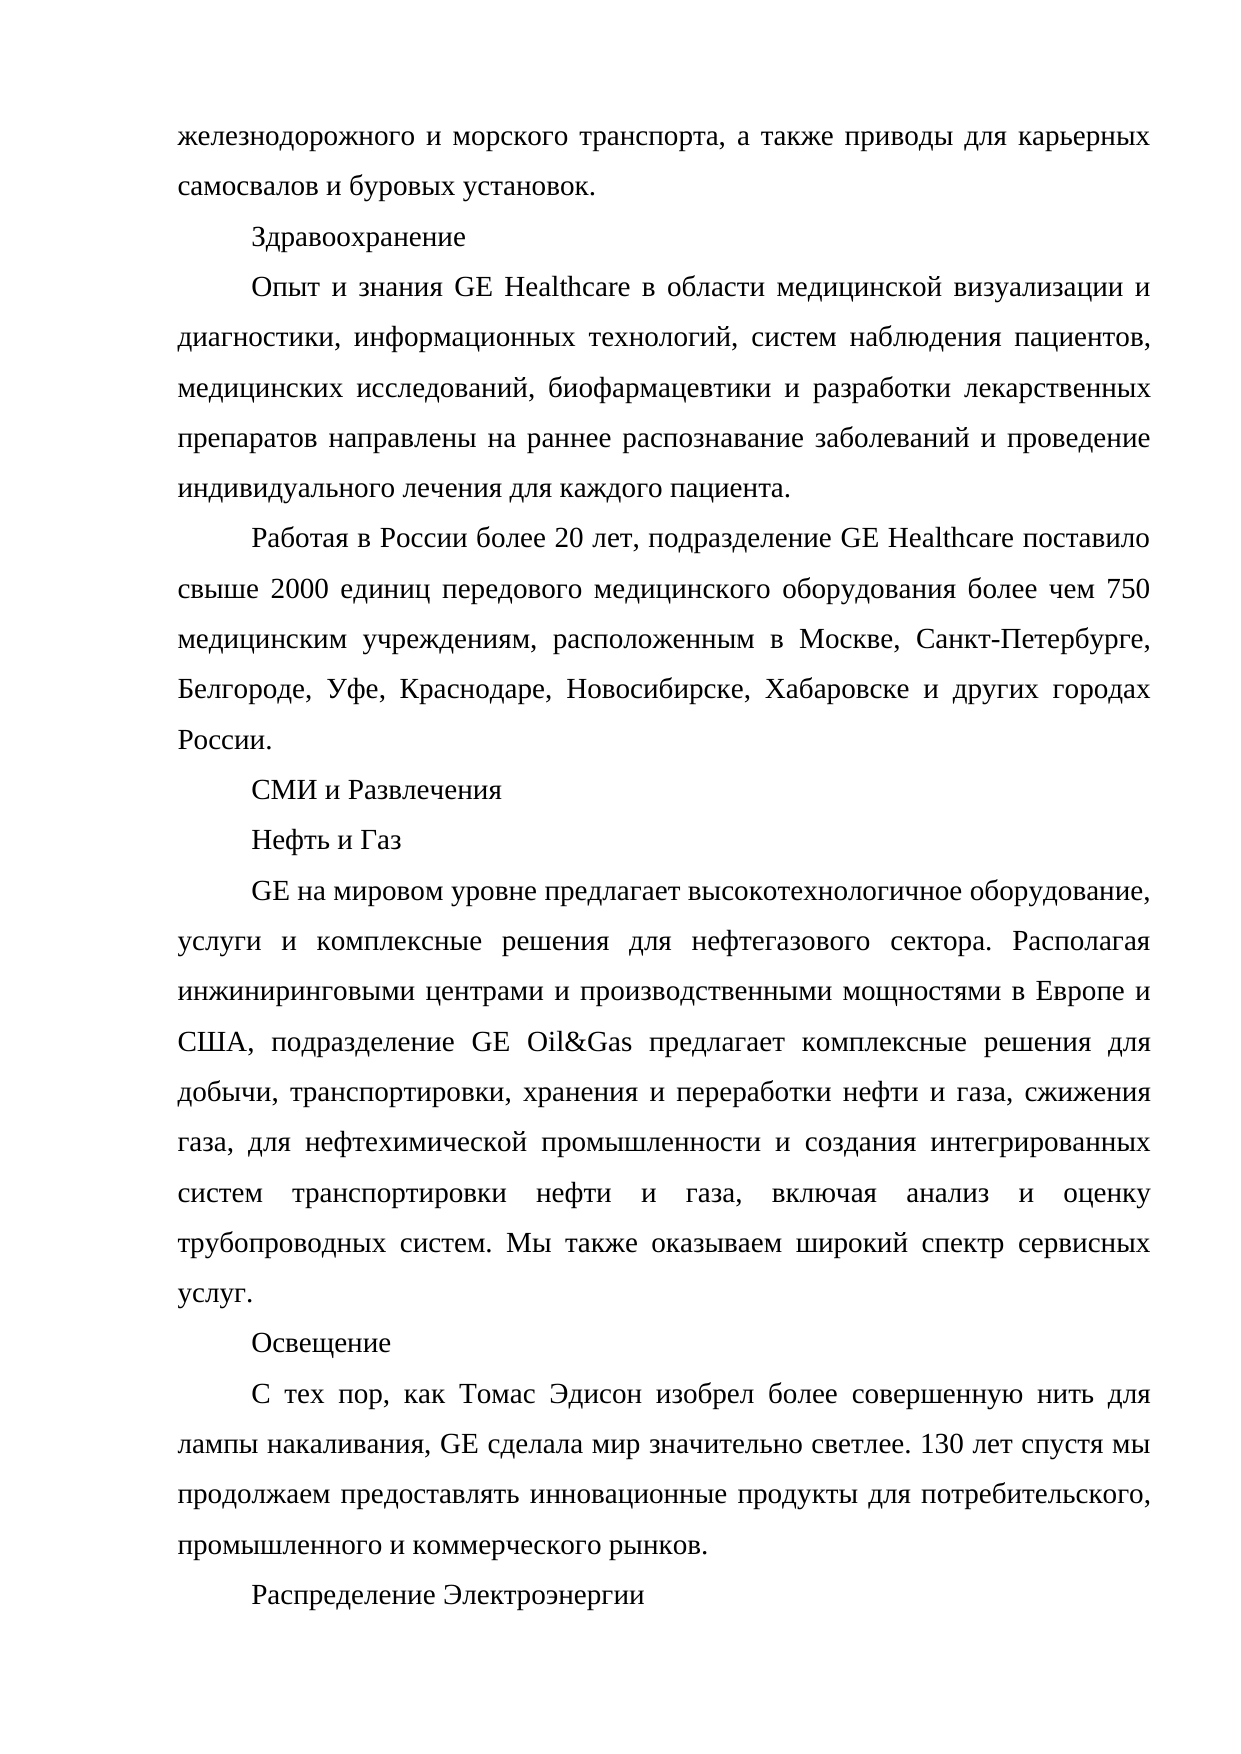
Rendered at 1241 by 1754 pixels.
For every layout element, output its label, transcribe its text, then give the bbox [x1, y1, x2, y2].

list GE на мировом уровне предлагает высокотехнологичное оборудование, услуги и комплексные решения для нефтегазового сектора. Располагая инжиниринговыми центрами и производственными мощностями в Европе и США, подразделение GE Oil&Gas предлагает комплексные решения для добычи, транспортировки, хранения и переработки нефти и газа, сжижения газа, для нефтехимической промышленности и создания интегрированных систем транспортировки нефти и газа, включая анализ и оценку трубопроводных систем. Мы также оказываем широкий спектр сервисных услуг. [177, 873, 1152, 1309]
list Здравоохранение [177, 219, 1152, 252]
list Распределение Электроэнергии [177, 1577, 1152, 1611]
list Нефть и Газ [177, 822, 1152, 856]
list С тех пор, как Томас Эдисон изобрел более совершенную нить для лампы накаливания, GE сделала мир значительно светлее. 130 лет спустя мы продолжаем предоставлять инновационные продукты для потребительского, промышленного и коммерческого рынков. [177, 1376, 1152, 1560]
list Освещение [177, 1326, 1152, 1359]
list Работая в России более 20 лет, подразделение GE Healthcare поставило свыше 2000 единиц передового медицинского оборудования более чем 750 медицинским учреждениям, расположенным в Москве, Санкт-Петербурге, Белгороде, Уфе, Краснодаре, Новосибирске, Хабаровске и других городах России. [177, 521, 1152, 755]
list СМИ и Развлечения [177, 772, 1152, 806]
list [177, 118, 1152, 202]
list Опыт и знания GE Healthcare в области медицинской визуализации и диагностики, информационных технологий, систем наблюдения пациентов, медицинских исследований, биофармацевтики и разработки лекарственных препаратов направлены на раннее распознавание заболеваний и проведение индивидуального лечения для каждого пациента. [177, 269, 1152, 504]
